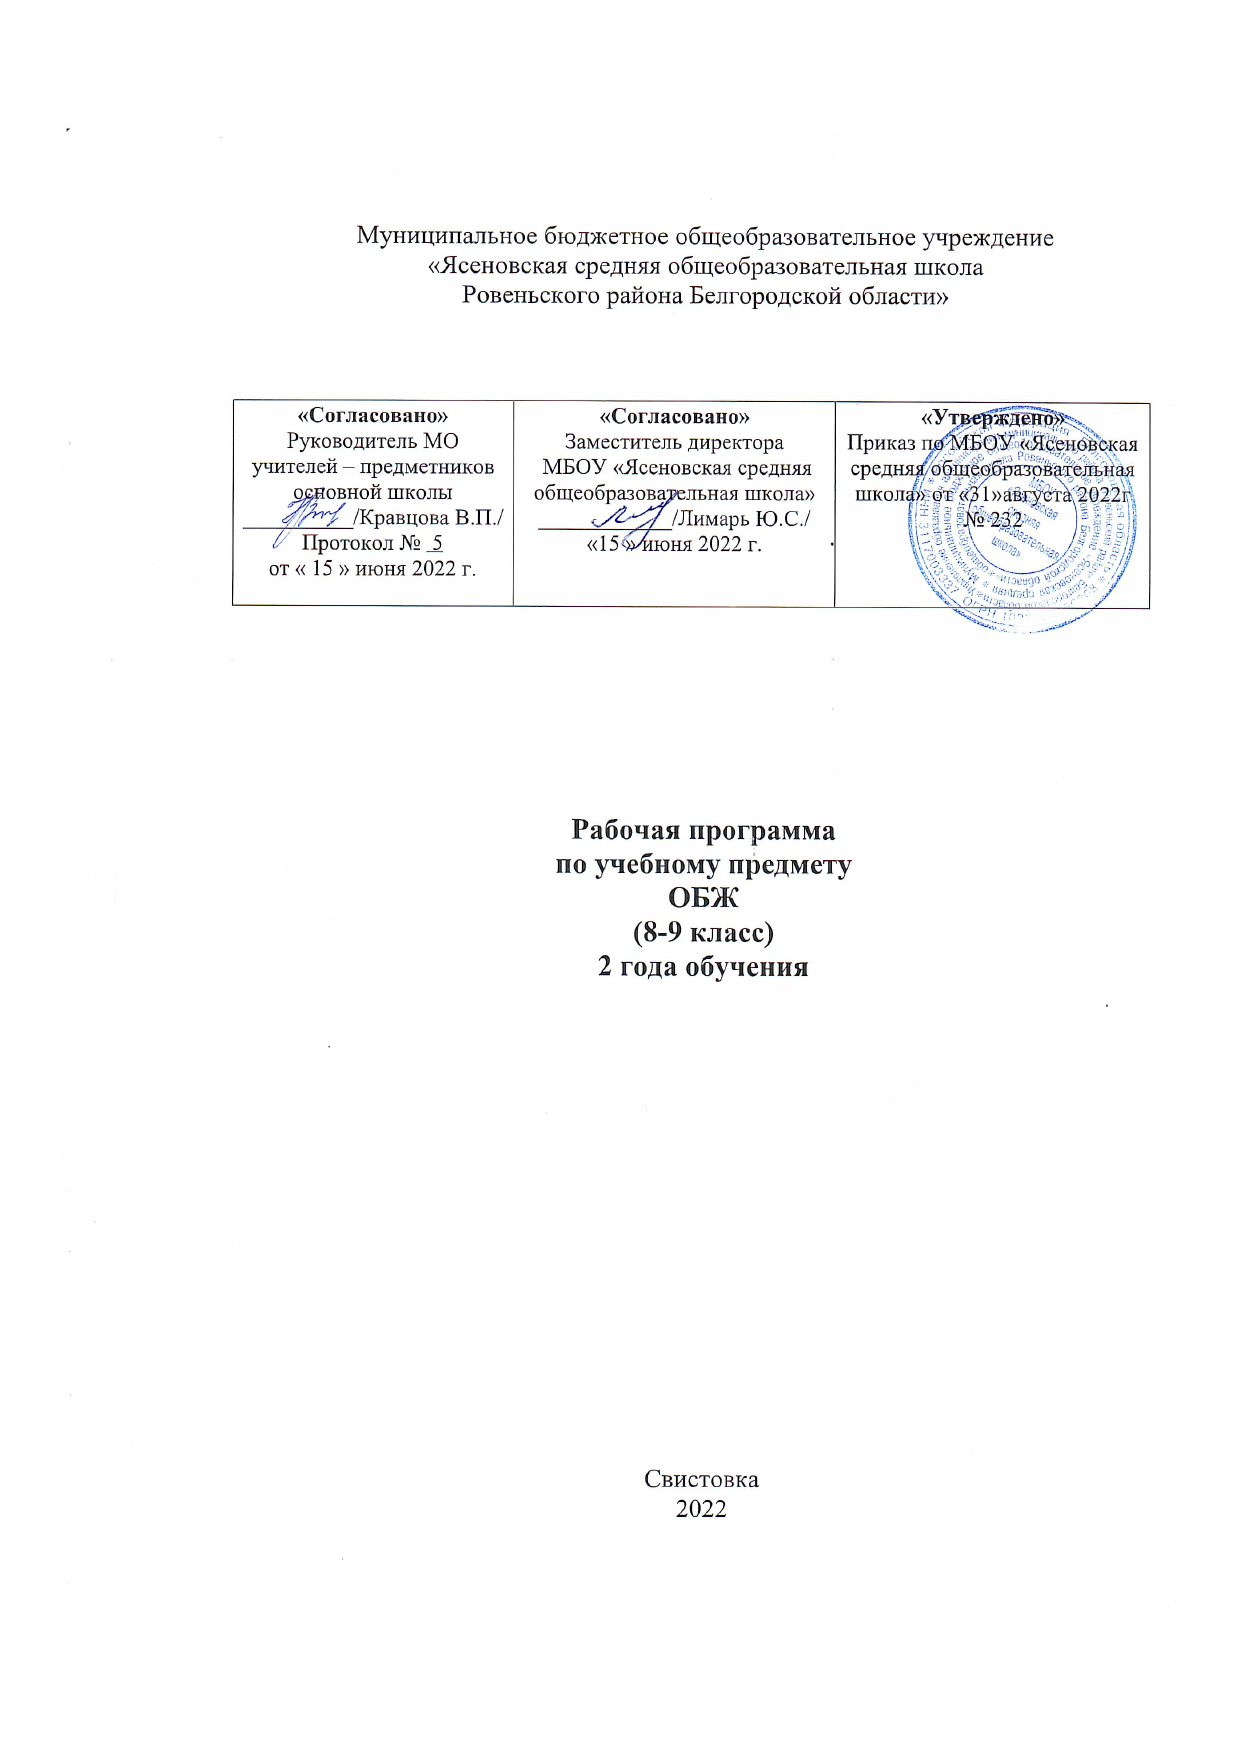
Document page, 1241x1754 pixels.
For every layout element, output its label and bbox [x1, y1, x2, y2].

picture [59, 118, 1192, 1636]
